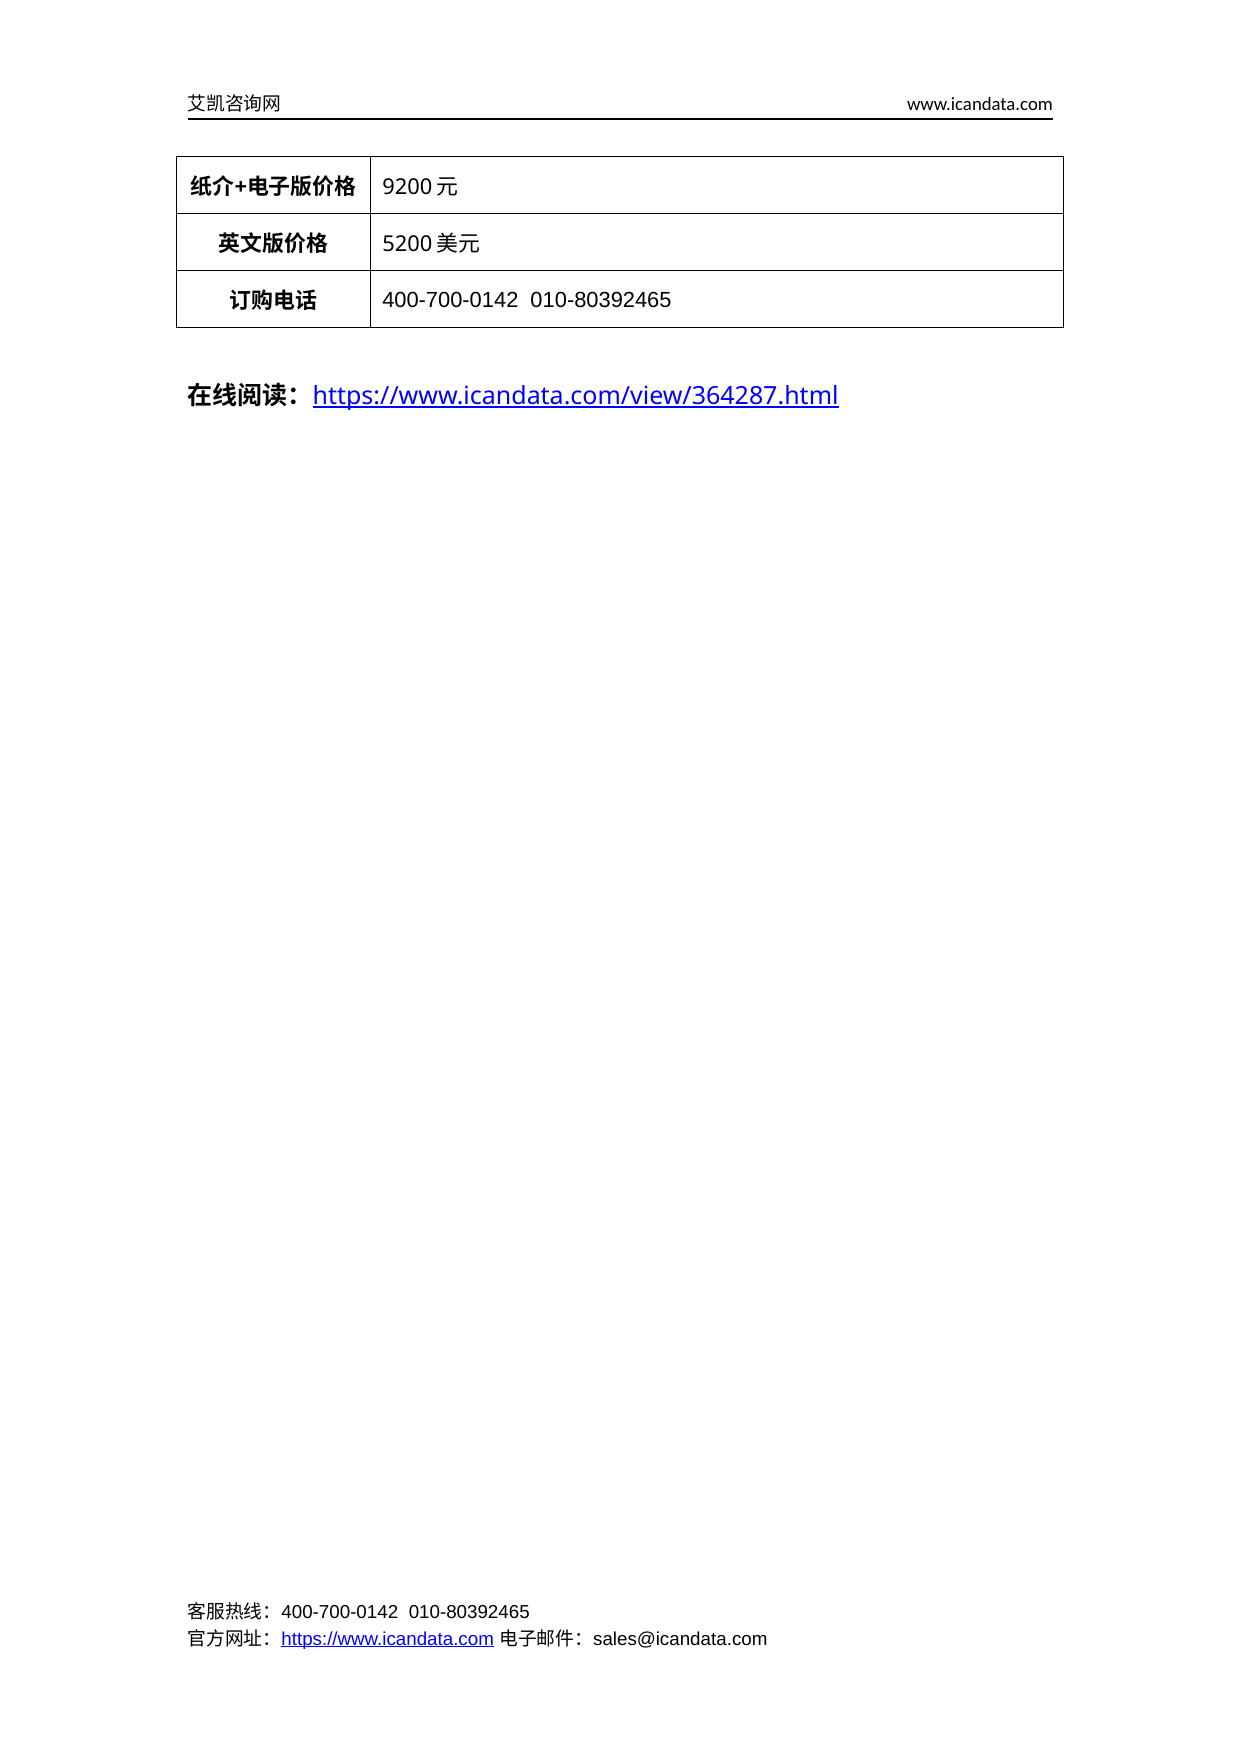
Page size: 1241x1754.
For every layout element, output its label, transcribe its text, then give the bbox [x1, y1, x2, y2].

table_cell 400-700-0142 010-80392465 [371, 271, 1063, 327]
text 在线阅读：https://www.icandata.com/view/364287.html [187, 361, 1053, 426]
table_cell 5200美元 [371, 214, 1063, 270]
table_cell 纸介+电子版价格 [177, 157, 370, 213]
table_cell 英文版价格 [177, 214, 370, 270]
table_cell 9200元 [371, 157, 1063, 213]
table_cell 订购电话 [177, 271, 370, 327]
